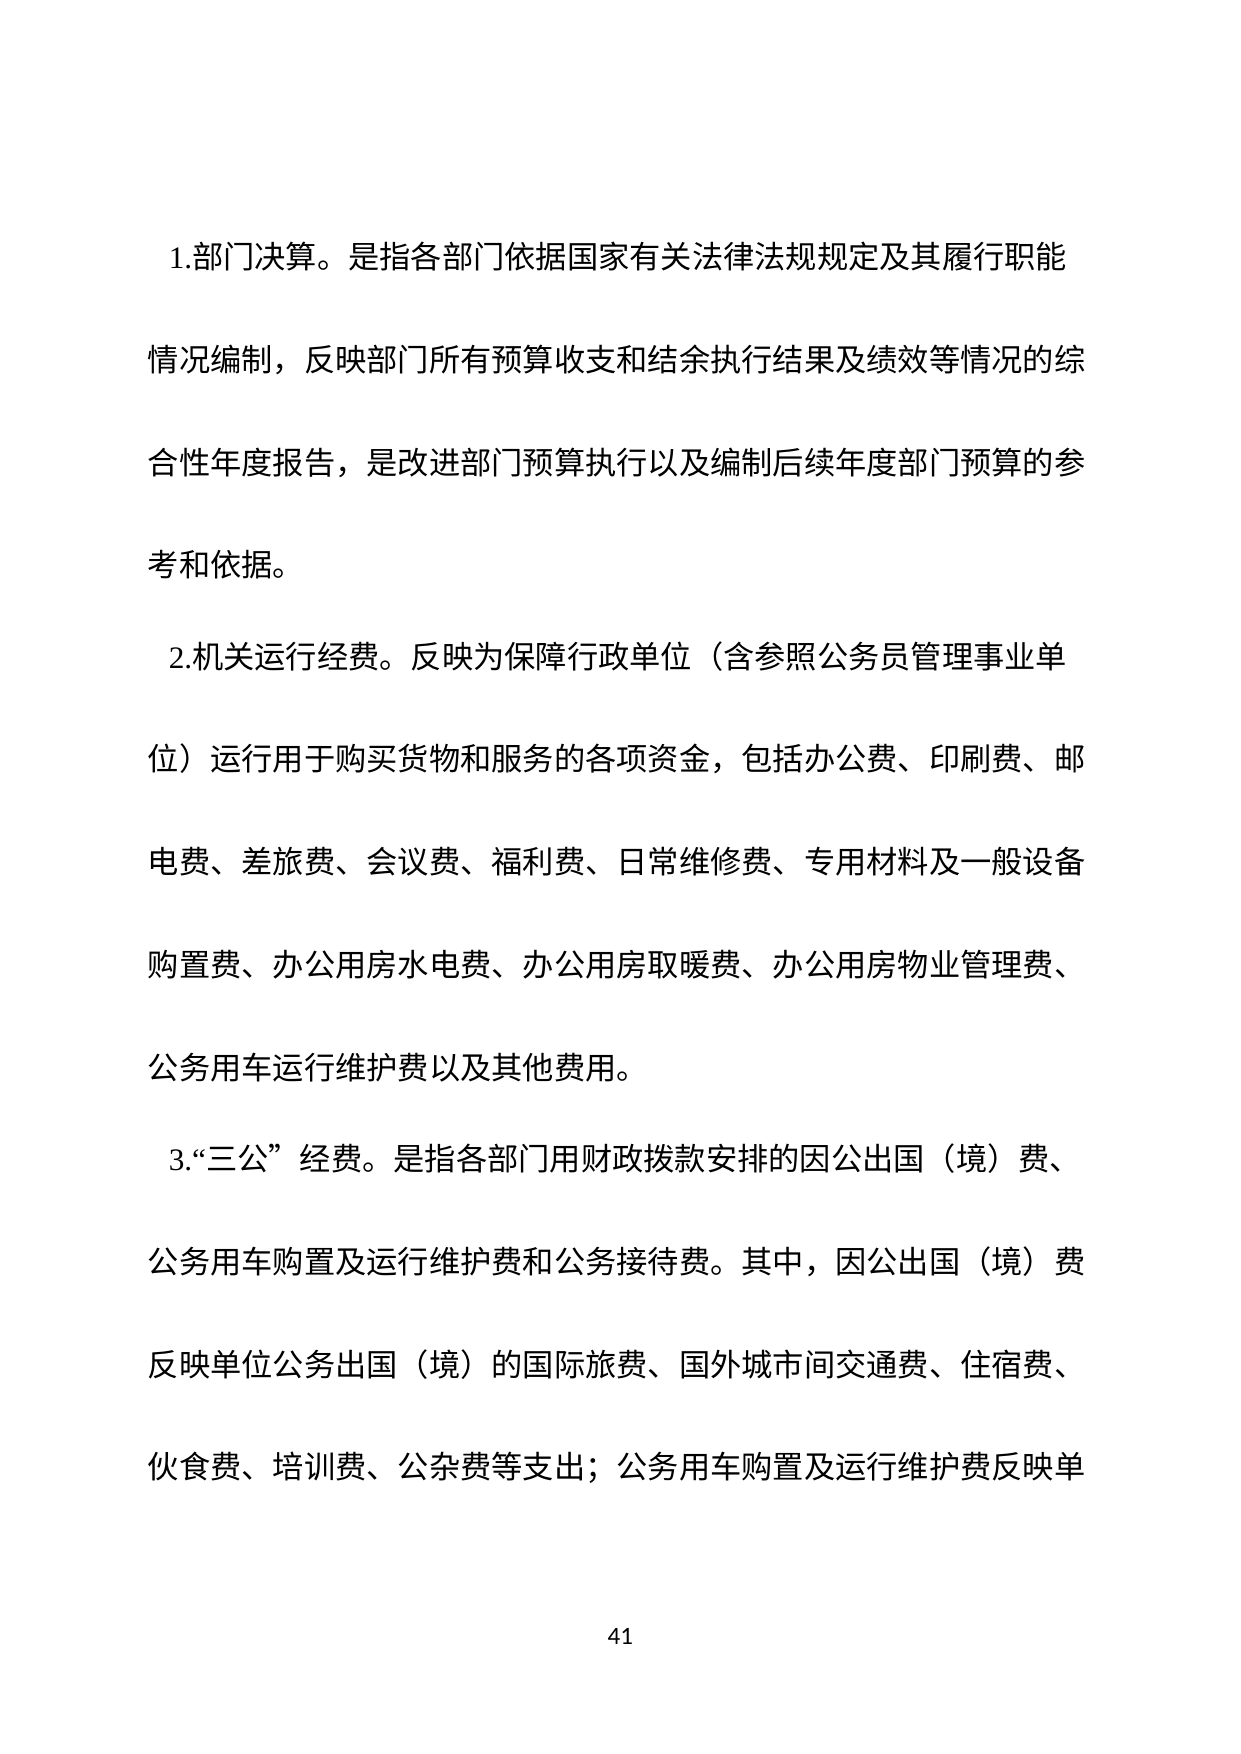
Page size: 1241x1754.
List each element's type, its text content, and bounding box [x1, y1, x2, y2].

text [148, 1122, 1093, 1499]
text 2.机关运行经费。反映为保障行政单位（含参照公务员管理事业单位）运行用于购买货物和服务的各项资金，包括办公费、印刷费、邮电费、差旅费、会议费、福利费、日常维修费、专用材料及一般设备购置费、办公用房水电费、办公用房取暖费、办公用房物业管理费、公务用车运行维护费以及其他费用。 [148, 620, 1093, 1100]
text 1.部门决算。是指各部门依据国家有关法律法规规定及其履行职能情况编制，反映部门所有预算收支和结余执行结果及绩效等情况的综合性年度报告，是改进部门预算执行以及编制后续年度部门预算的参考和依据。 [148, 221, 1093, 597]
